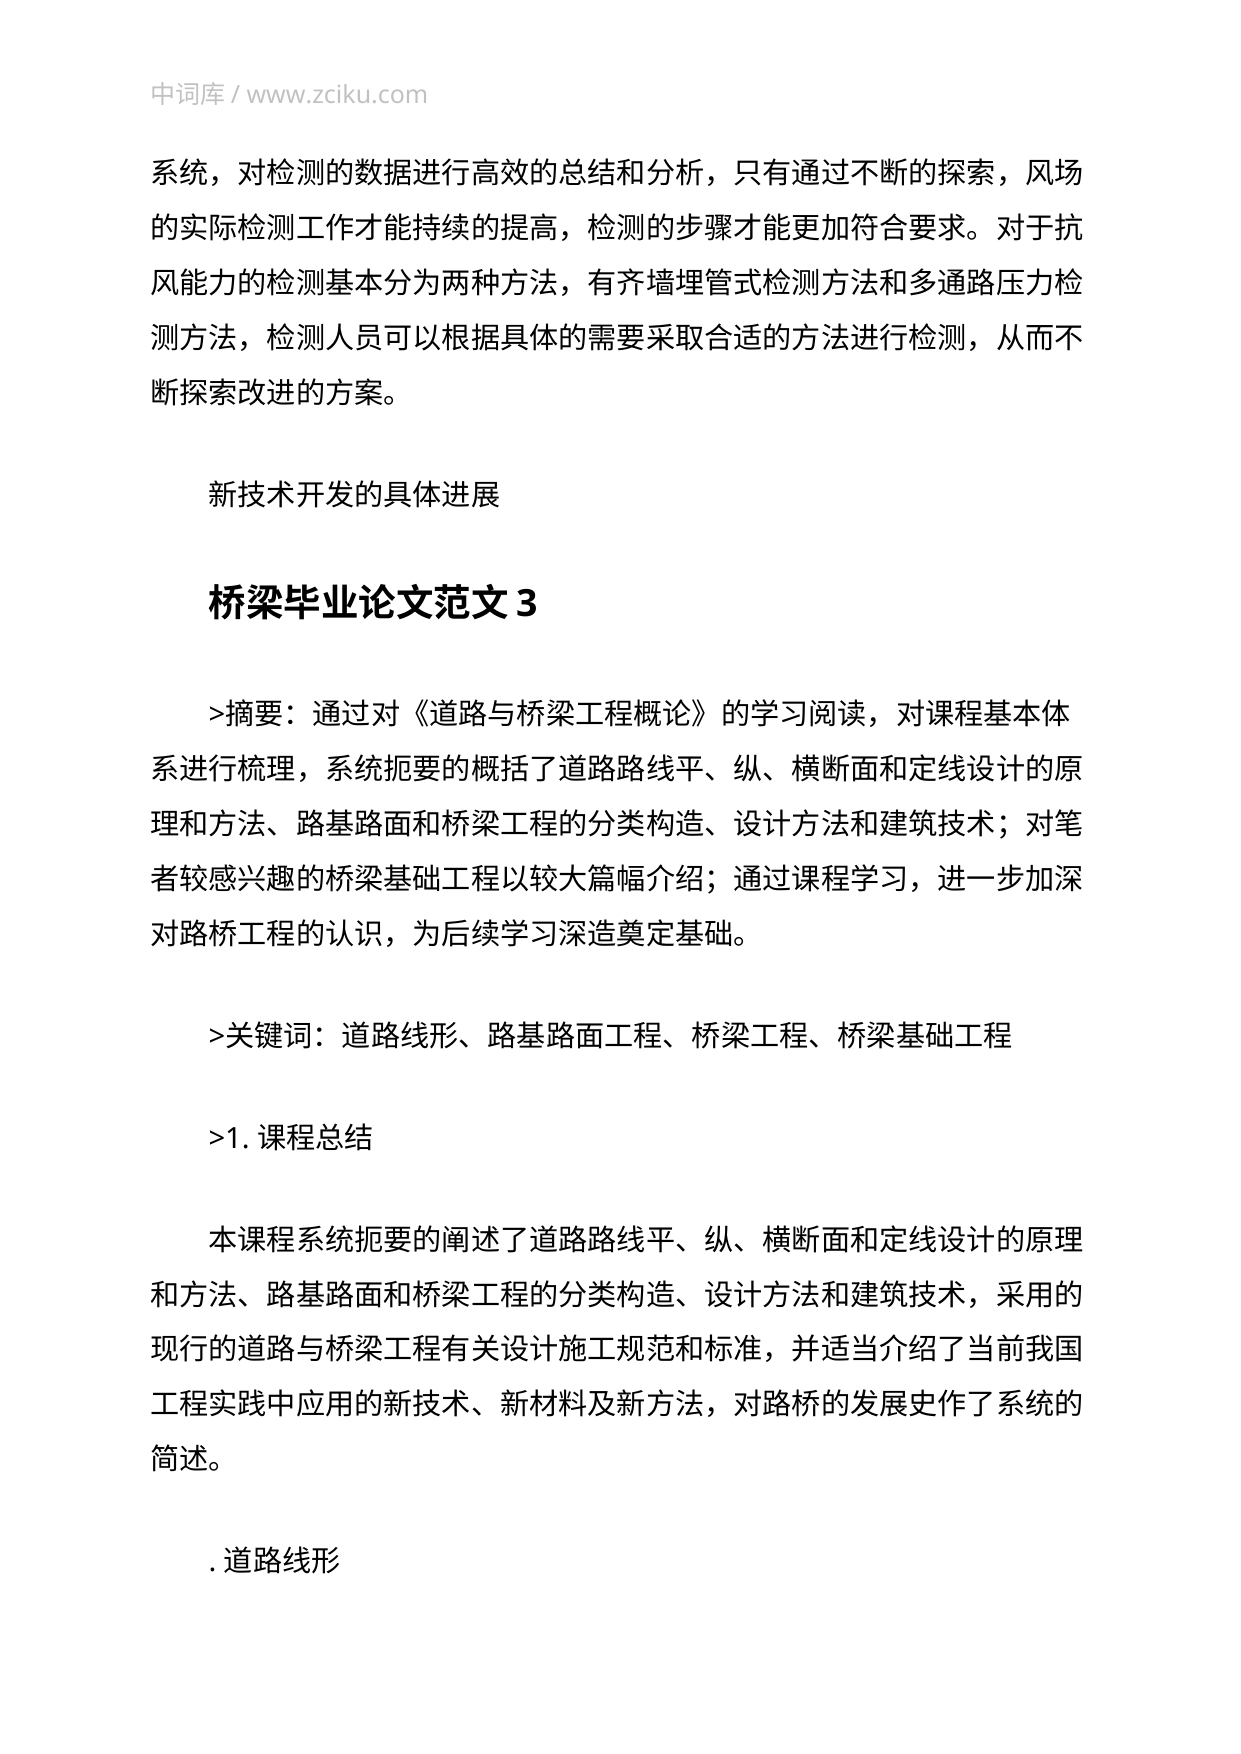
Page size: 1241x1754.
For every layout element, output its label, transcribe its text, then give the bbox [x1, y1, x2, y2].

text 新技术开发的具体进展 [150, 471, 1090, 514]
text 桥梁毕业论文范文3 [150, 573, 1090, 628]
text >1. 课程总结 [150, 1114, 1090, 1157]
text >关键词：道路线形、路基路面工程、桥梁工程、桥梁基础工程 [150, 1012, 1090, 1054]
text >摘要：通过对《道路与桥梁工程概论》的学习阅读，对课程基本体系进行梳理，系统扼要的概括了道路路线平、纵、横断面和定线设计的原理和方法、路基路面和桥梁工程的分类构造、设计方法和建筑技术；对笔者较感兴趣的桥梁基础工程以较大篇幅介绍；通过课程学习，进一步加深对路桥工程的认识，为后续学习深造奠定基础。 [150, 691, 1090, 953]
text . 道路线形 [150, 1537, 1090, 1580]
text 本课程系统扼要的阐述了道路路线平、纵、横断面和定线设计的原理和方法、路基路面和桥梁工程的分类构造、设计方法和建筑技术，采用的现行的道路与桥梁工程有关设计施工规范和标准，并适当介绍了当前我国工程实践中应用的新技术、新材料及新方法，对路桥的发展史作了系统的简述。 [150, 1216, 1090, 1478]
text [150, 150, 1090, 412]
